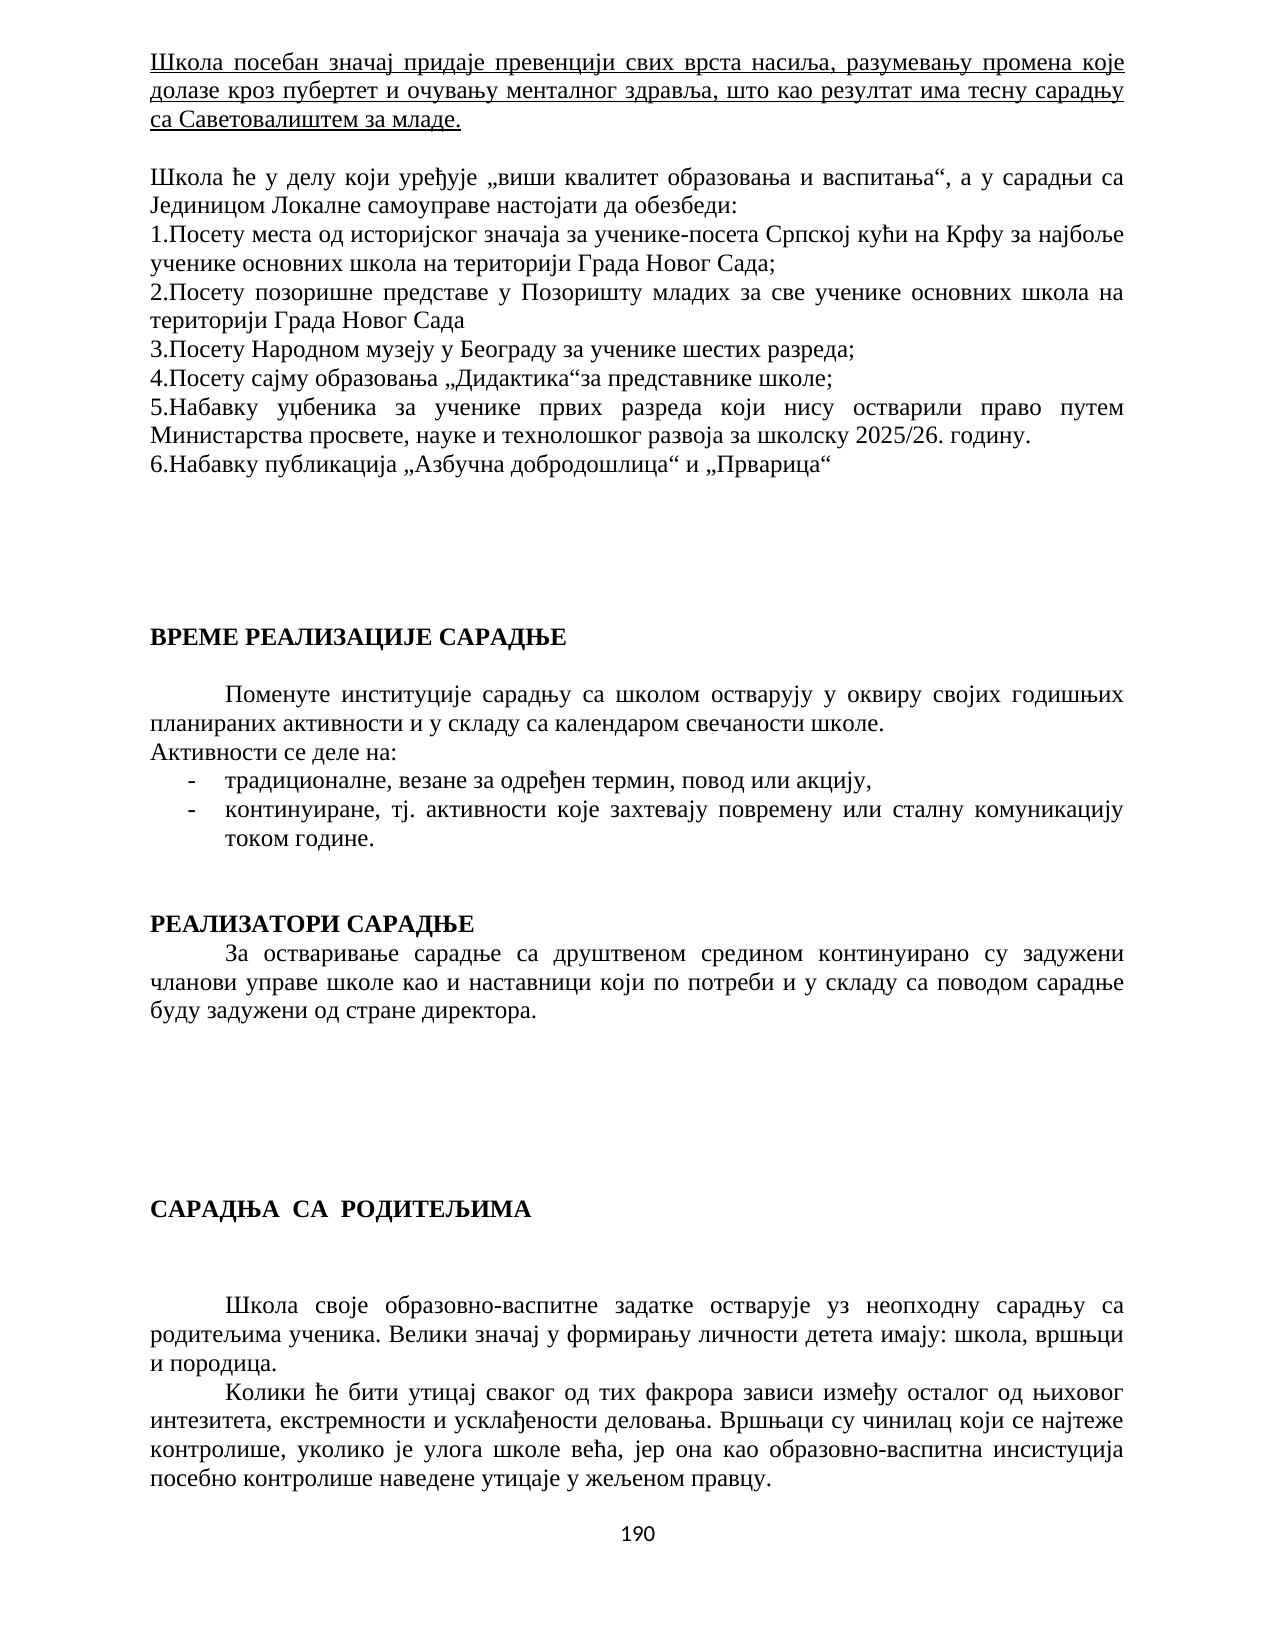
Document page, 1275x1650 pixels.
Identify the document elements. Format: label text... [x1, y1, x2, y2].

text Школа своје образовно-васпитне задатке остварује уз неопходну сарадњу са родитељима ученика. Велики значај у формирању личности детета имају: школа, вршњци и породица. [150, 1291, 1125, 1377]
text 3.Посету Народном музеју у Београду за ученике шестих разреда; [150, 334, 1125, 363]
text САРАДЊА СА РОДИТЕЉИМА [150, 1194, 1125, 1222]
text 5.Набавку уџбеника за ученике првих разреда који нису остварили право путем Министарства просвете, науке и технолошког развоја за школску 2025/26. годину. [150, 392, 1125, 449]
text Поменуте институције сарадњу са школом остварују у оквиру својих годишњих планираних активности и у складу са календаром свечаности школе. [150, 679, 1125, 737]
text Школа посебан значај придаје превенцији свих врста насиља, разумевању промена које долазе кроз пубертет и очувању менталног здравља, што као резултат има тесну сарадњу са Саветовалиштем за младе. [150, 47, 1125, 72]
text ВРЕМЕ РЕАЛИЗАЦИЈЕ САРАДЊЕ [150, 622, 1125, 651]
text 4.Посету сајму образовања „Дидактика“за представнике школе; [150, 363, 1125, 392]
text Школа ће у делу који уређује „виши квалитет образовања и васпитања“, а у сарадњи са Јединицом Локалне самоуправе настојати да обезбеди: [150, 162, 1125, 219]
text Школа посебан значај придаје превенцији свих врста насиља, разумевању промена које долазе кроз пубертет и очувању менталног здравља, што као резултат има тесну сарадњу са Саветовалиштем за младе. [150, 73, 1125, 133]
list традиционалне, везане за одређен термин, повод или акцију, [187, 766, 1125, 794]
text За остваривање сарадње са друштвеном средином континуирано су задужени чланови управе школе као и наставници који по потреби и у складу са поводом сарадње буду задужени од стране директора. [150, 938, 1125, 1024]
text РЕАЛИЗАТОРИ САРАДЊЕ [150, 909, 1125, 938]
text 6.Набавку публикација „Азбучна добродошлица“ и „Прварица“ [150, 449, 1125, 478]
text Колики ће бити утицај сваког од тих факрора зависи између осталог од њиховог интезитета, екстремности и усклађености деловања. Вршњаци су чинилац који се најтеже контролише, уколико је улога школе већа, јер она као образовно-васпитна инсистуција посебно контролише наведене утицаје у жељеном правцу. [150, 1377, 1125, 1492]
list континуиране, тј. активности које захтевају повремену или сталну комуникацију током године. [187, 794, 1125, 852]
text 2.Посету позоришне представе у Позоришту младих за све ученике основних школа на територији Града Новог Сада [150, 277, 1125, 334]
text Активности се деле на: [150, 737, 1125, 766]
text 1.Посету места од историјског значаја за ученике-посета Српској кући на Крфу за најбоље ученике основних школа на територији Града Новог Сада; [150, 219, 1125, 277]
